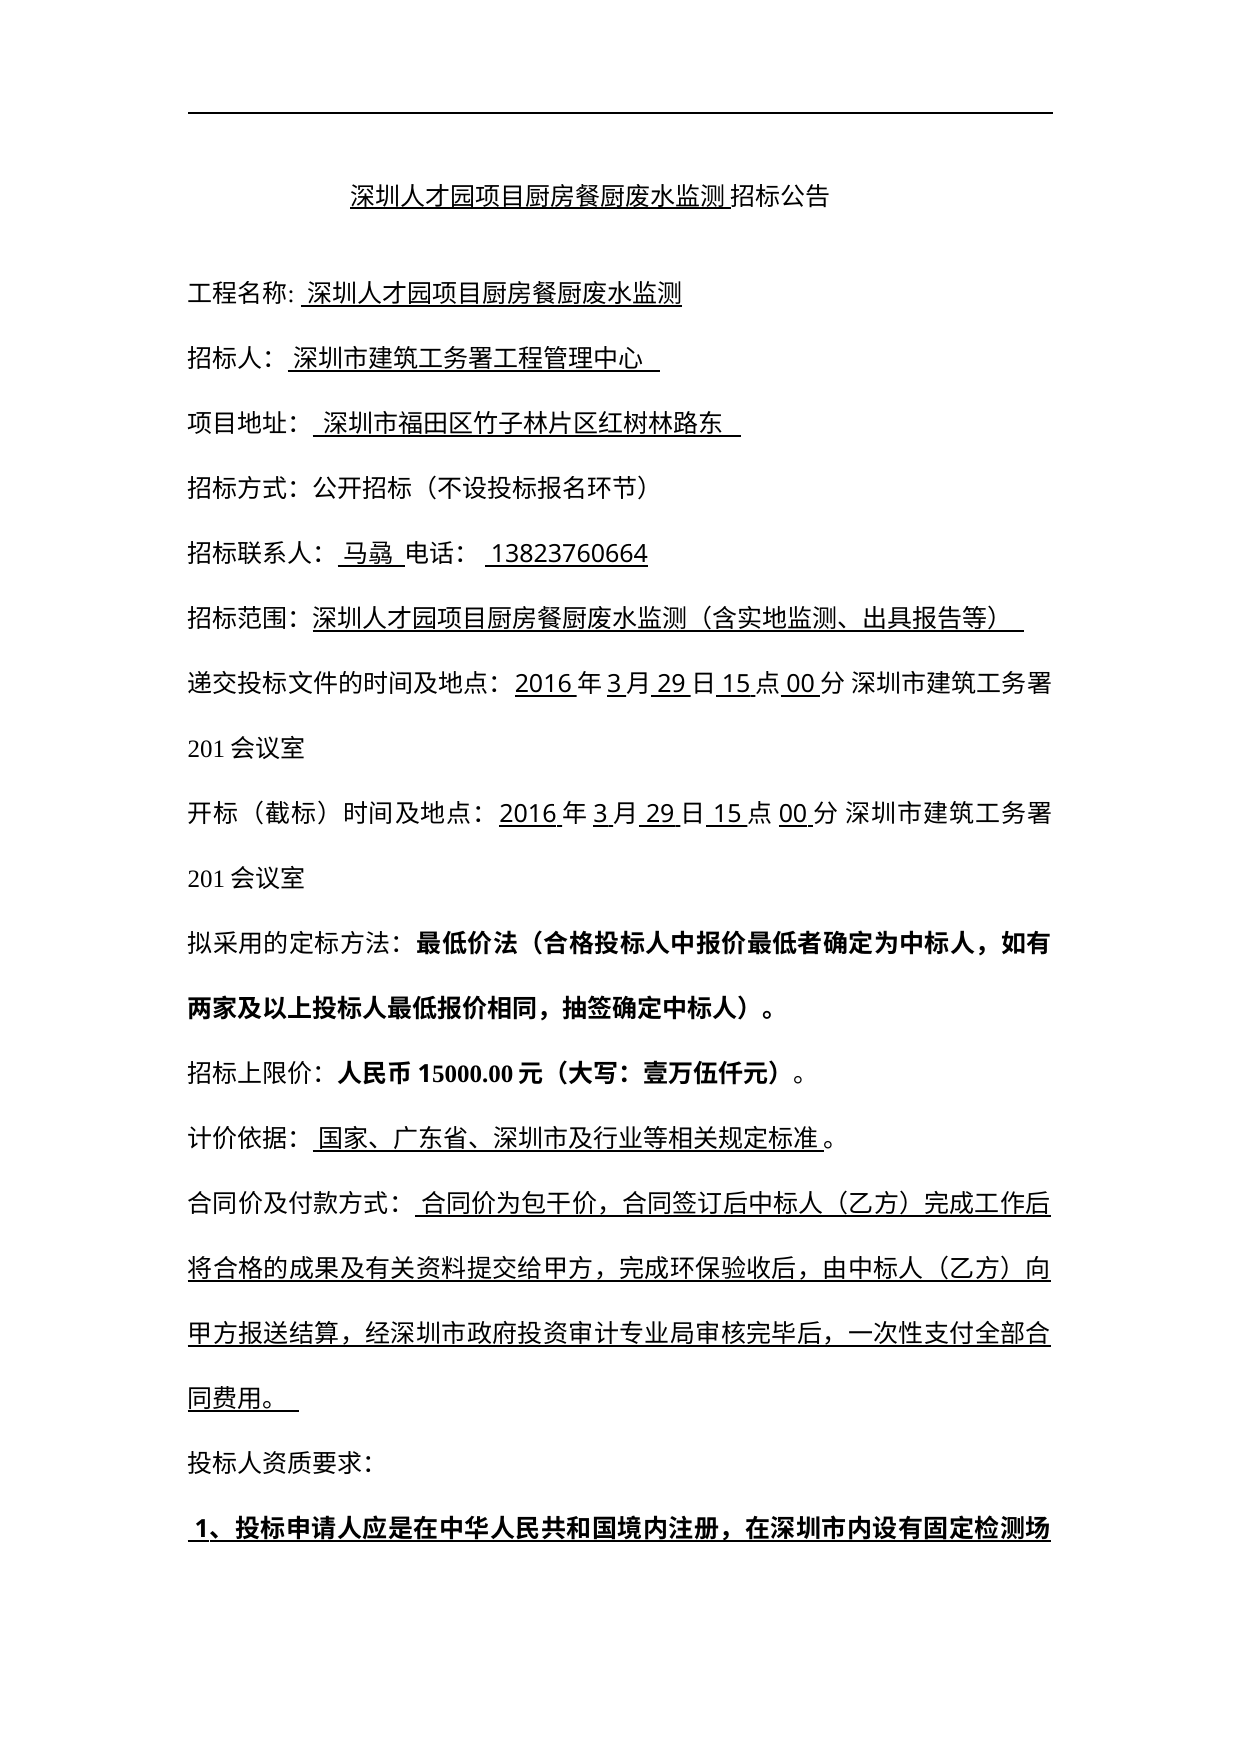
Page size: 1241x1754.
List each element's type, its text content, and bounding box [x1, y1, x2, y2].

text 深圳人才园项目厨房餐厨废水监测 招标公告 工程名称: 深圳人才园项目厨房餐厨废水监测 招标人： 深圳市建筑工务署工程管理中心 项目地址： 深圳市福田区竹子林片区红树林路东 招标方式：公开招标（不设投标报名环节） 招标联系人： 马骉 电话： 13823760664 [187, 162, 1053, 584]
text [187, 584, 1053, 1559]
